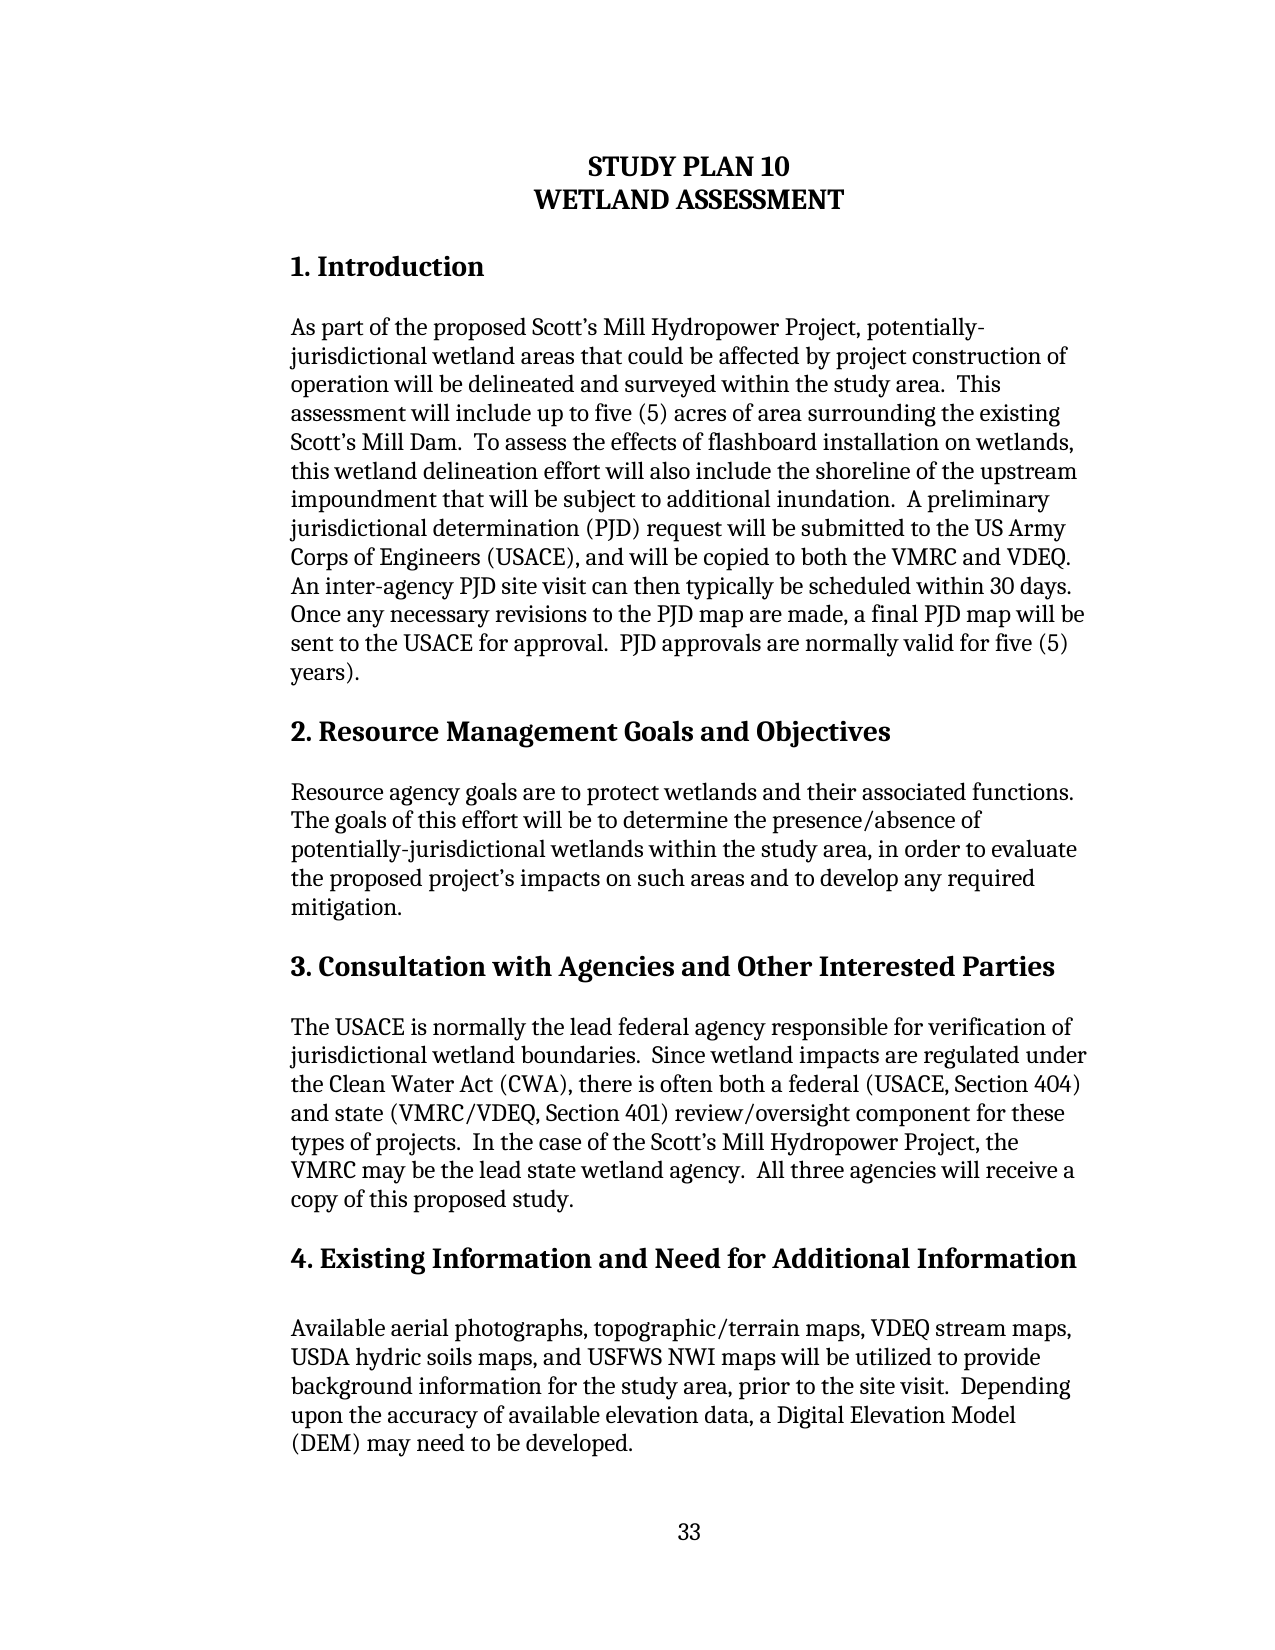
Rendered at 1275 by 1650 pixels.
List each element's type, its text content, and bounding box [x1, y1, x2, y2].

text 1. Introduction [291, 251, 1087, 284]
text Available aerial photographs, topographic/terrain maps, VDEQ stream maps, USDA hydric soils maps, and USFWS NWI maps will be utilized to provide background information for the study area, prior to the site visit. Depending upon the accuracy of available elevation data, a Digital Elevation Model (DEM) may need to be developed. [291, 1314, 1087, 1458]
text WETLAND ASSESSMENT [291, 183, 1087, 217]
text 3. Consultation with Agencies and Other Interested Parties [291, 950, 1087, 984]
text Resource agency goals are to protect wetlands and their associated functions. The goals of this effort will be to determine the presence/absence of potentially-jurisdictional wetlands within the study area, in order to evaluate the proposed project’s impacts on such areas and to develop any required mitigation. [291, 778, 1087, 921]
text As part of the proposed Scott’s Mill Hydropower Project, potentially-jurisdictional wetland areas that could be affected by project construction of operation will be delineated and surveyed within the study area. This assessment will include up to five (5) acres of area surrounding the existing Scott’s Mill Dam. To assess the effects of flashboard installation on wetlands, this wetland delineation effort will also include the shoreline of the upstream impoundment that will be subject to additional inundation. A preliminary jurisdictional determination (PJD) request will be submitted to the US Army Corps of Engineers (USACE), and will be copied to both the VMRC and VDEQ. An inter-agency PJD site visit can then typically be scheduled within 30 days. Once any necessary revisions to the PJD map are made, a final PJD map will be sent to the USACE for approval. PJD approvals are normally valid for five (5) years). [291, 313, 1087, 687]
text STUDY PLAN 10 [291, 150, 1087, 183]
text 4. Existing Information and Need for Additional Information [291, 1242, 1087, 1276]
text The USACE is normally the lead federal agency responsible for verification of jurisdictional wetland boundaries. Since wetland impacts are regulated under the Clean Water Act (CWA), there is often both a federal (USACE, Section 404) and state (VMRC/VDEQ, Section 401) review/oversight component for these types of projects. In the case of the Scott’s Mill Hydropower Project, the VMRC may be the lead state wetland agency. All three agencies will receive a copy of this proposed study. [291, 1012, 1087, 1214]
text 2. Resource Management Goals and Objectives [291, 715, 1087, 749]
